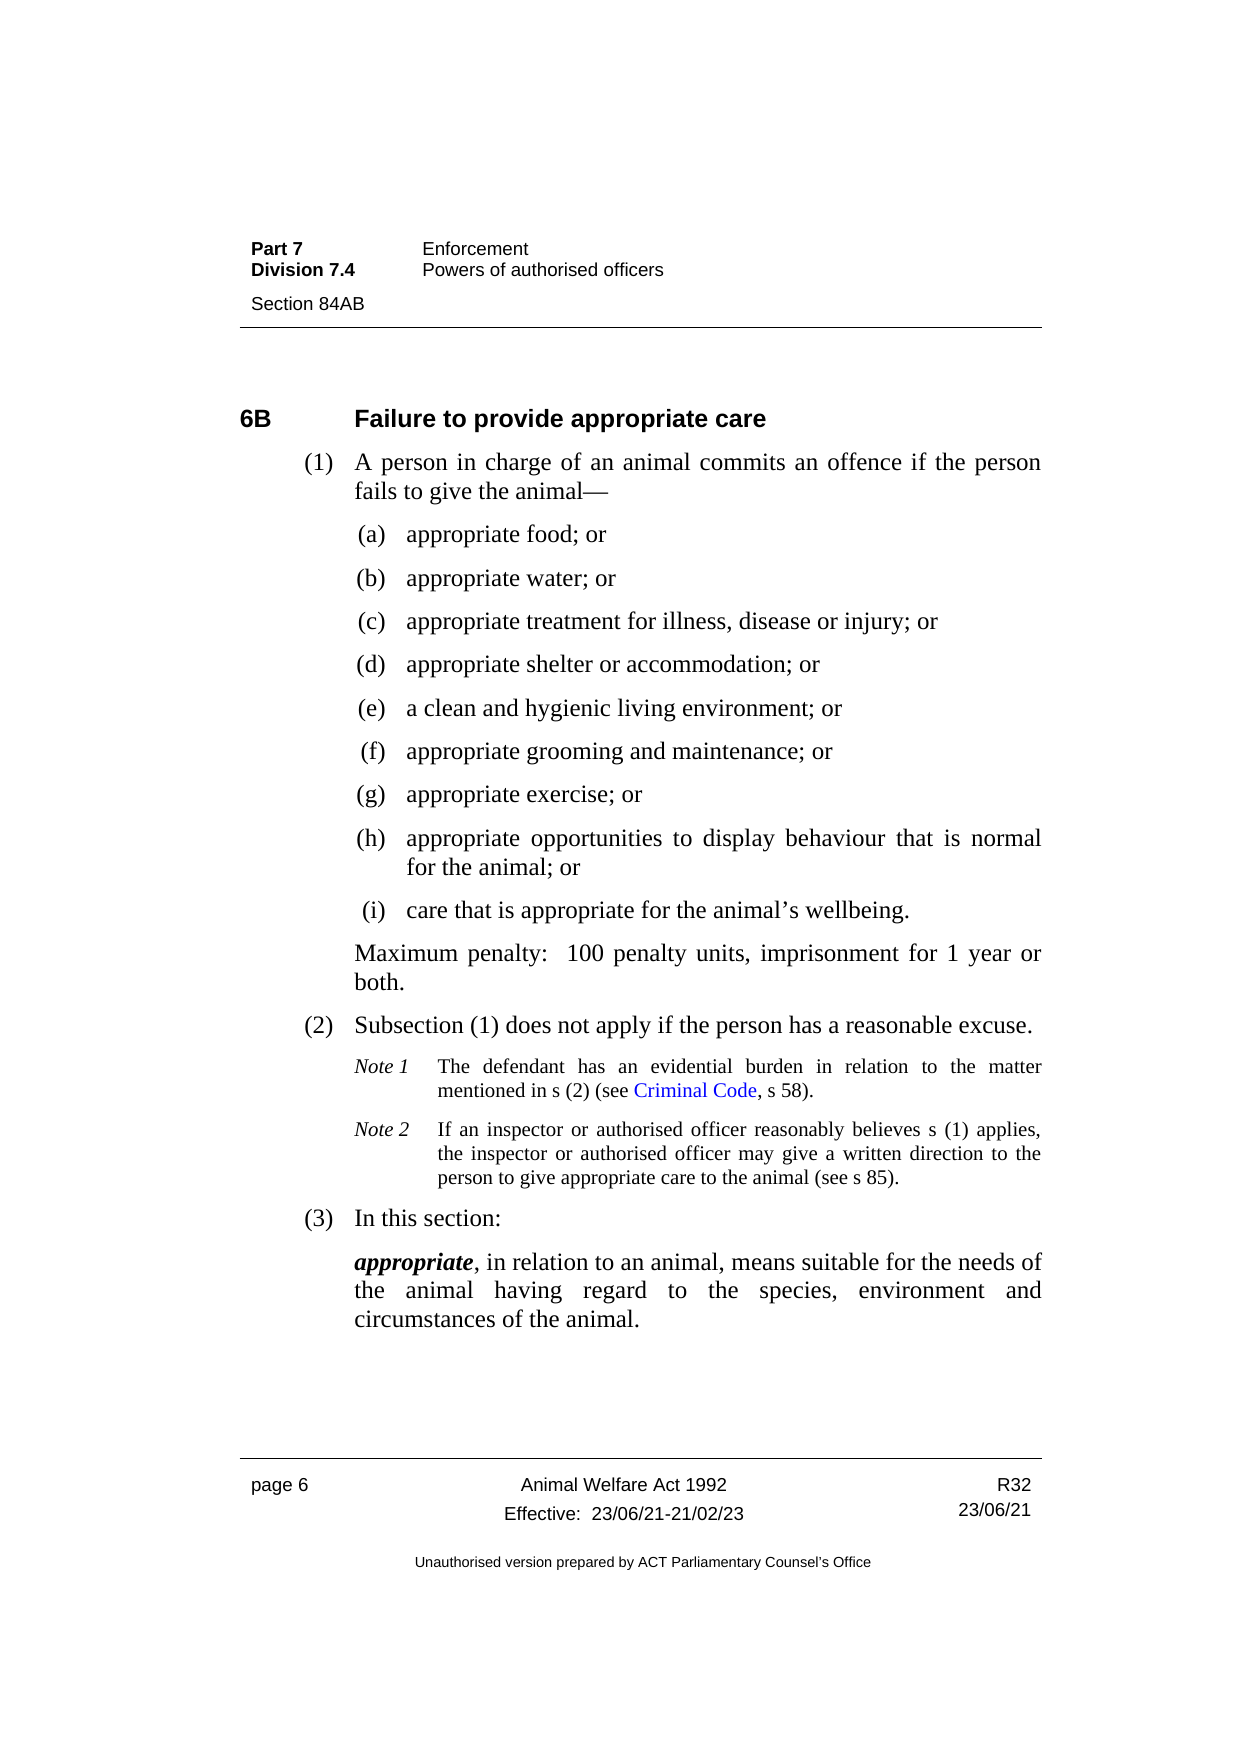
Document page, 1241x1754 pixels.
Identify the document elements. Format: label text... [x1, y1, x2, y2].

text (b) appropriate water; or [239, 563, 1042, 592]
text (f) appropriate grooming and maintenance; or [239, 736, 1042, 765]
text (i) care that is appropriate for the animal’s wellbeing. [239, 895, 1042, 924]
text (a) appropriate food; or [239, 519, 1042, 548]
text (d) appropriate shelter or accommodation; or [239, 649, 1042, 678]
text (e) a clean and hygienic living environment; or [239, 693, 1042, 722]
text Maximum penalty: 100 penalty units, imprisonment for 1 year or both. [354, 938, 1042, 996]
text (h) appropriate opportunities to display behaviour that is normal for the animal; or [239, 823, 1042, 880]
text (2) Subsection (1) does not apply if the person has a reasonable excuse. [239, 1010, 1042, 1039]
text (1) A person in charge of an animal commits an offence if the person fails to give the animal— [239, 447, 1042, 505]
text (3) In this section: [239, 1203, 1042, 1232]
text 6B Failure to provide appropriate care [239, 404, 1042, 433]
text Note 1 The defendant has an evidential burden in relation to the matter mentioned in s (2) (see Criminal Code, s 58). [354, 1054, 1042, 1102]
text (g) appropriate exercise; or [239, 779, 1042, 808]
text Note 2 If an inspector or authorised officer reasonably believes s (1) applies, the inspector or authorised officer may give a written direction to the person to give appropriate care to the animal (see s 85). [354, 1116, 1042, 1189]
text (c) appropriate treatment for illness, disease or injury; or [239, 606, 1042, 635]
text appropriate, in relation to an animal, means suitable for the needs of the animal having regard to the species, environment and circumstances of the animal. [354, 1247, 1042, 1333]
